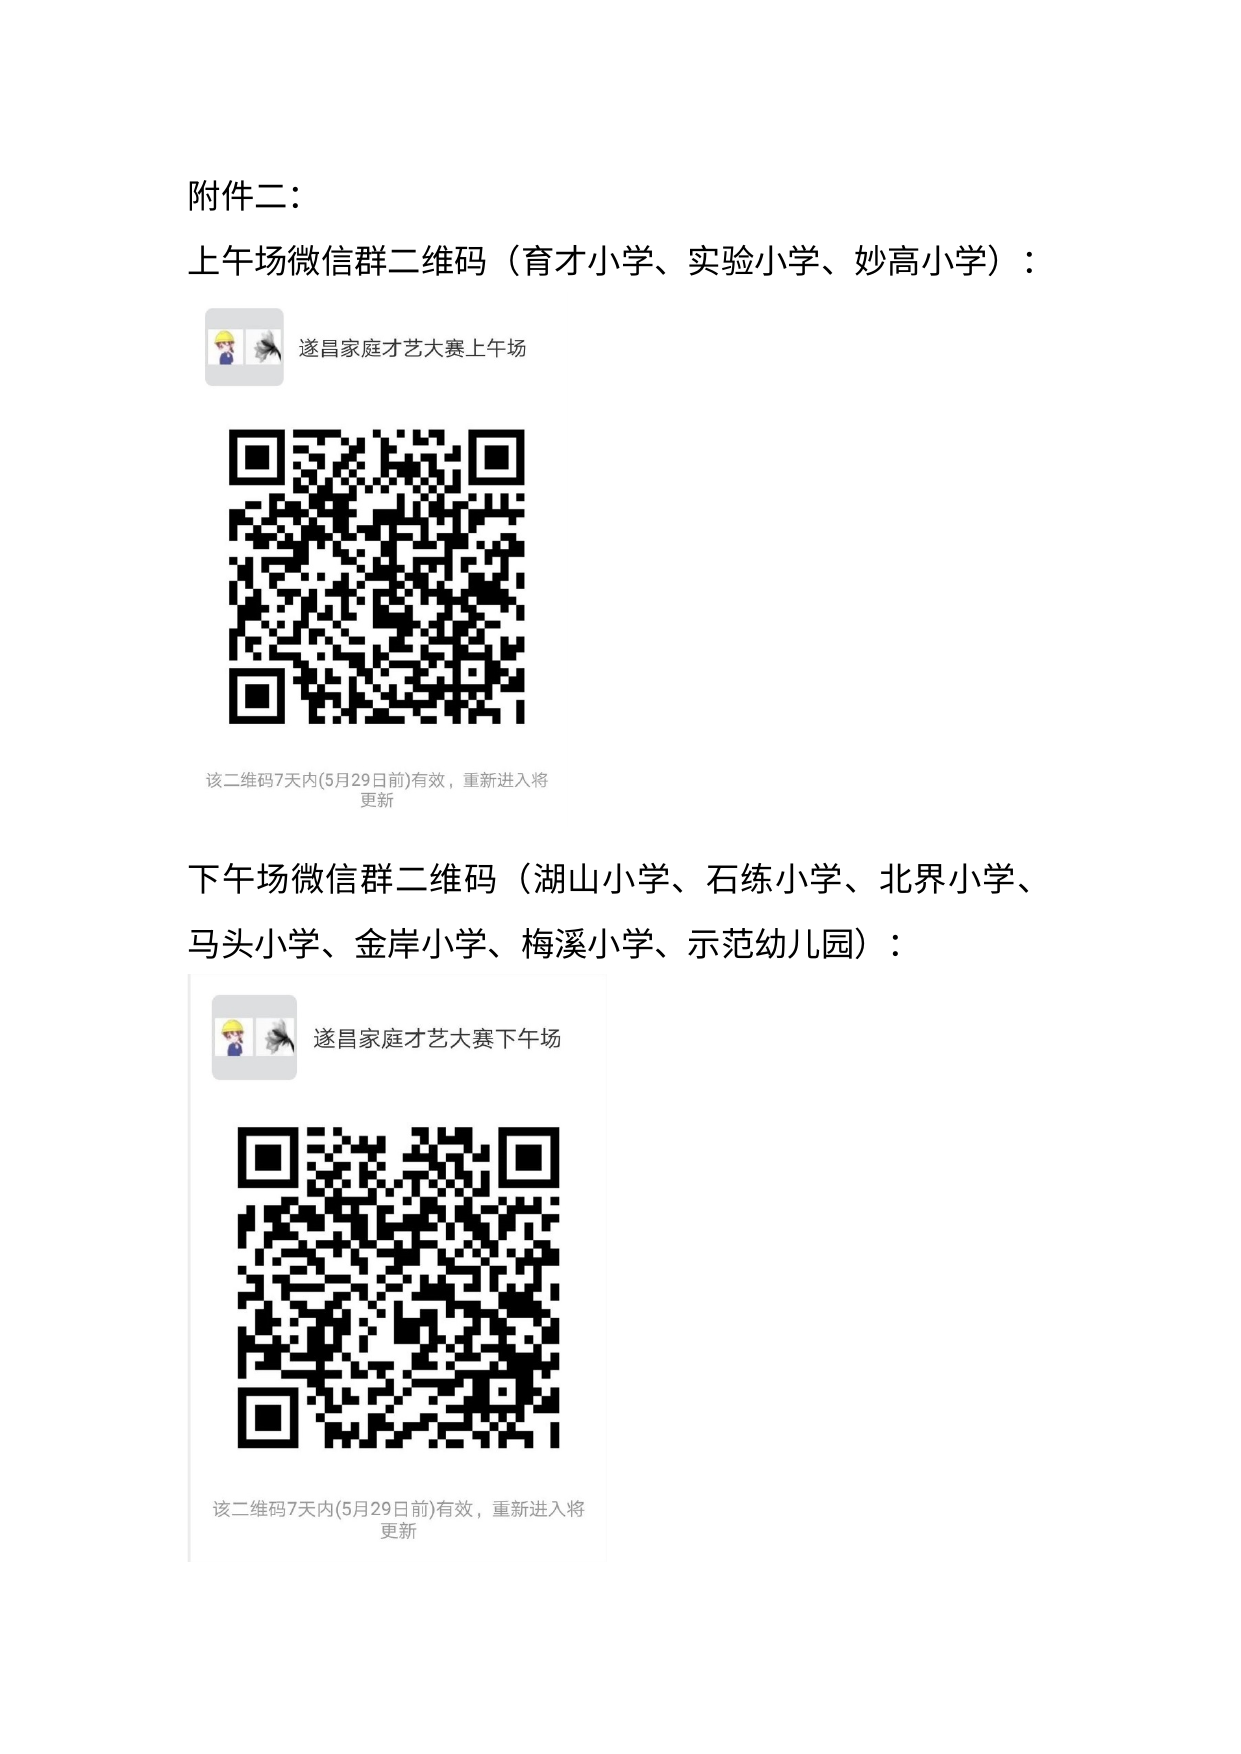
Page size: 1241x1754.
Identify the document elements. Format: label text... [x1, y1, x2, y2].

picture [187, 292, 568, 827]
text 上午场微信群二维码（育才小学、实验小学、妙高小学）： [187, 227, 1053, 292]
text 下午场微信群二维码（湖山小学、石练小学、北界小学、马头小学、金岸小学、梅溪小学、示范幼儿园）： [187, 844, 1053, 974]
text 附件二： [187, 162, 1053, 227]
picture [187, 974, 607, 1562]
